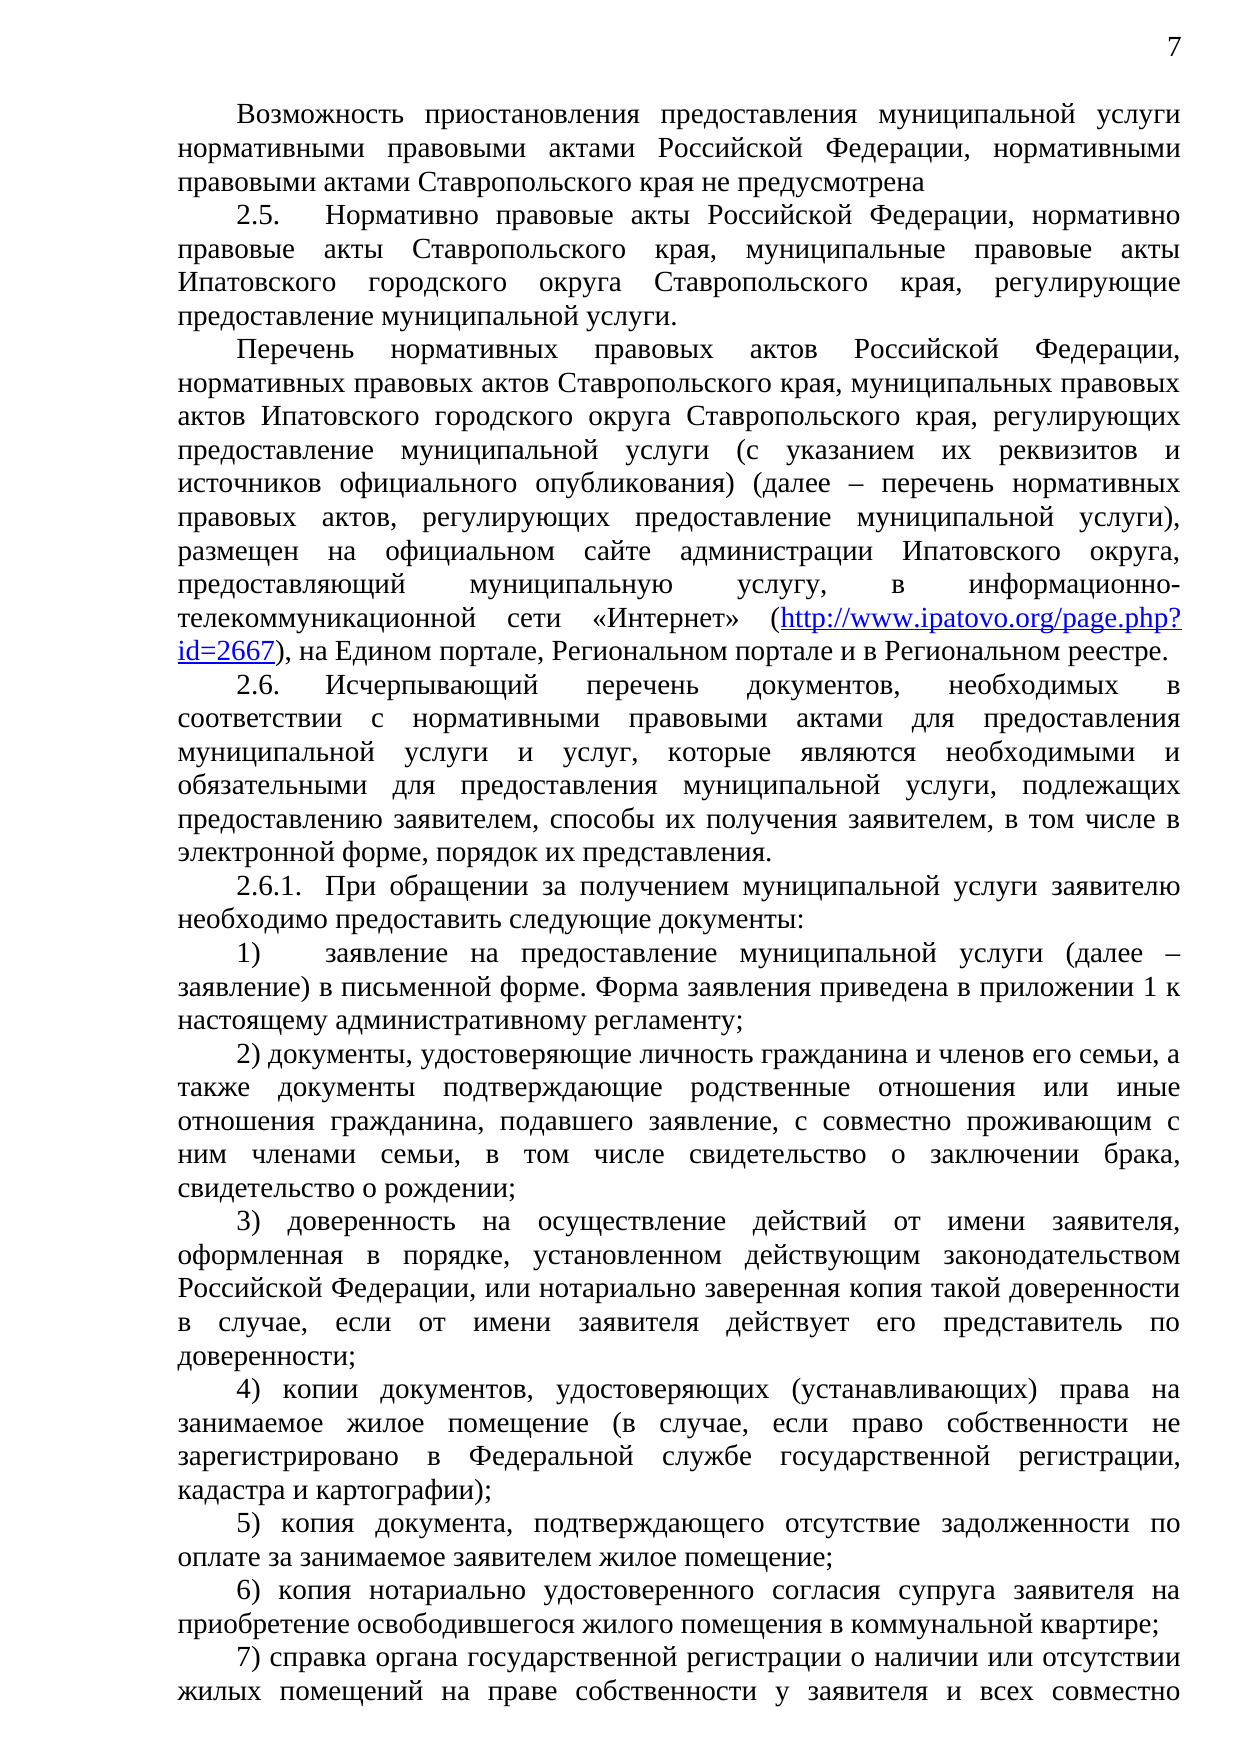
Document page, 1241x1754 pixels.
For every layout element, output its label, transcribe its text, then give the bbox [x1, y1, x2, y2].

list Нормативно правовые акты Российской Федерации, нормативно правовые акты Ставропольского края, муниципальные правовые акты Ипатовского городского округа Ставропольского края, регулирующие предоставление муниципальной услуги. [177, 197, 1181, 331]
list заявление на предоставление муниципальной услуги (далее – заявление) в письменной форме. Форма заявления приведена в приложении 1 к настоящему административному регламенту; [177, 935, 1181, 1036]
text 6) копия нотариально удостоверенного согласия супруга заявителя на приобретение освободившегося жилого помещения в коммунальной квартире; [177, 1572, 1181, 1639]
list При обращении за получением муниципальной услуги заявителю необходимо предоставить следующие документы: [177, 868, 1181, 935]
list Исчерпывающий перечень документов, необходимых в соответствии с нормативными правовыми актами для предоставления муниципальной услуги и услуг, которые являются необходимыми и обязательными для предоставления муниципальной услуги, подлежащих предоставлению заявителем, способы их получения заявителем, в том числе в электронной форме, порядок их представления. [177, 667, 1181, 868]
text Возможность приостановления предоставления муниципальной услуги нормативными правовыми актами Российской Федерации, нормативными правовыми актами Ставропольского края не предусмотрена [177, 97, 1181, 197]
text Перечень нормативных правовых актов Российской Федерации, нормативных правовых актов Ставропольского края, муниципальных правовых актов Ипатовского городского округа Ставропольского края, регулирующих предоставление муниципальной услуги (с указанием их реквизитов и источников официального опубликования) (далее – перечень нормативных правовых актов, регулирующих предоставление муниципальной услуги), размещен на официальном сайте администрации Ипатовского округа, предоставляющий муниципальную услугу, в информационно-телекоммуникационной сети «Интернет» (http://www.ipatovo.org/page.php?id=2667), на Едином портале, Региональном портале и в Региональном реестре. [177, 331, 1181, 667]
text 4) копии документов, удостоверяющих (устанавливающих) права на занимаемое жилое помещение (в случае, если право собственности не зарегистрировано в Федеральной службе государственной регистрации, кадастра и картографии); [177, 1371, 1181, 1505]
text 3) доверенность на осуществление действий от имени заявителя, оформленная в порядке, установленном действующим законодательством Российской Федерации, или нотариально заверенная копия такой доверенности в случае, если от имени заявителя действует его представитель по доверенности; [177, 1203, 1181, 1371]
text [177, 1639, 1181, 1707]
text 5) копия документа, подтверждающего отсутствие задолженности по оплате за занимаемое заявителем жилое помещение; [177, 1505, 1181, 1572]
text 2) документы, удостоверяющие личность гражданина и членов его семьи, а также документы подтверждающие родственные отношения или иные отношения гражданина, подавшего заявление, с совместно проживающим с ним членами семьи, в том числе свидетельство о заключении брака, свидетельство о рождении; [177, 1036, 1181, 1203]
